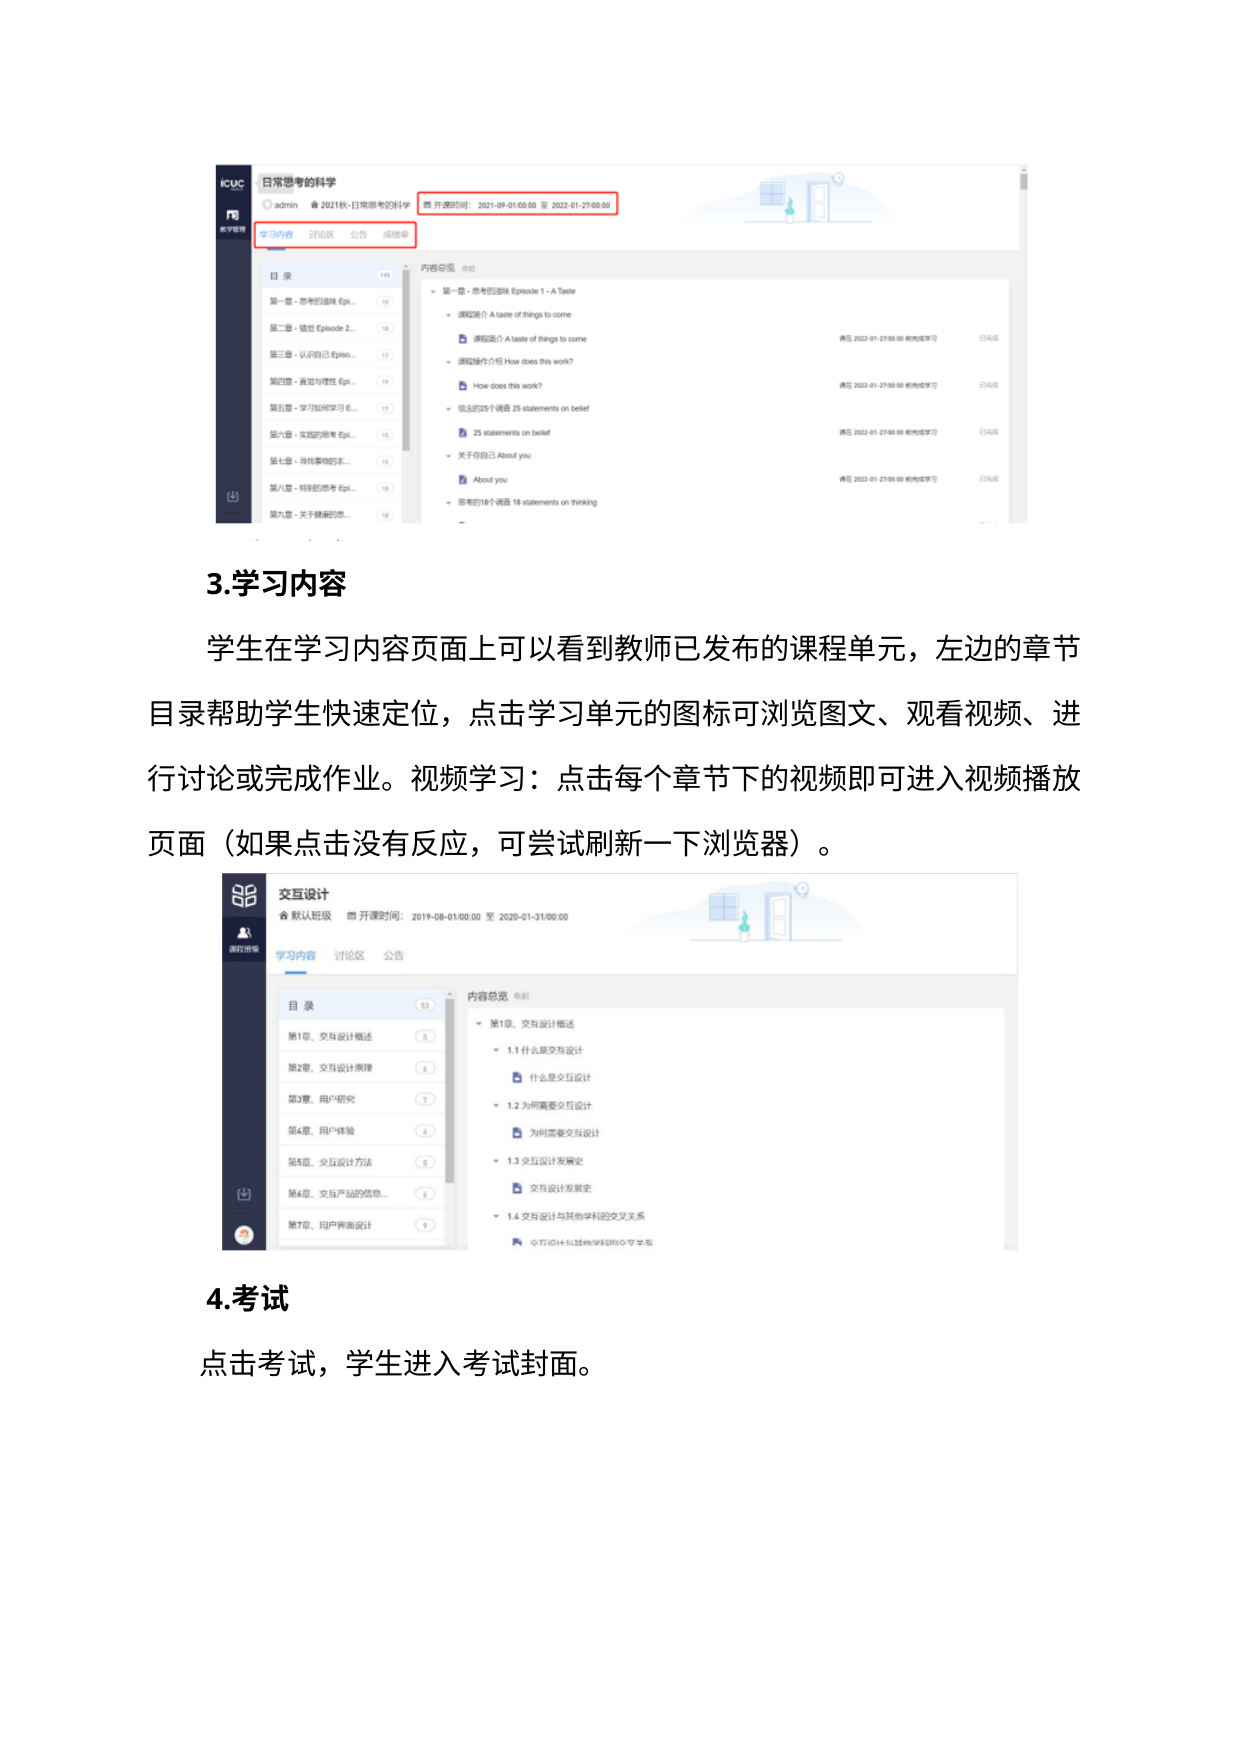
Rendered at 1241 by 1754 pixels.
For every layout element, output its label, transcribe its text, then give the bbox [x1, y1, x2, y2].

subtitle 3.学习内容 [148, 549, 1092, 614]
text 学生在学习内容页面上可以看到教师已发布的课程单元，左边的章节目录帮助学生快速定位，点击学习单元的图标可浏览图文、观看视频、进行讨论或完成作业。视频学习：点击每个章节下的视频即可进入视频播放页面（如果点击没有反应，可尝试刷新一下浏览器）。 [148, 614, 1092, 874]
picture [222, 873, 1019, 1254]
subtitle 4.考试 [148, 1264, 1092, 1329]
text 点击考试，学生进入考试封面。 [148, 1329, 1092, 1394]
picture [211, 158, 1029, 541]
